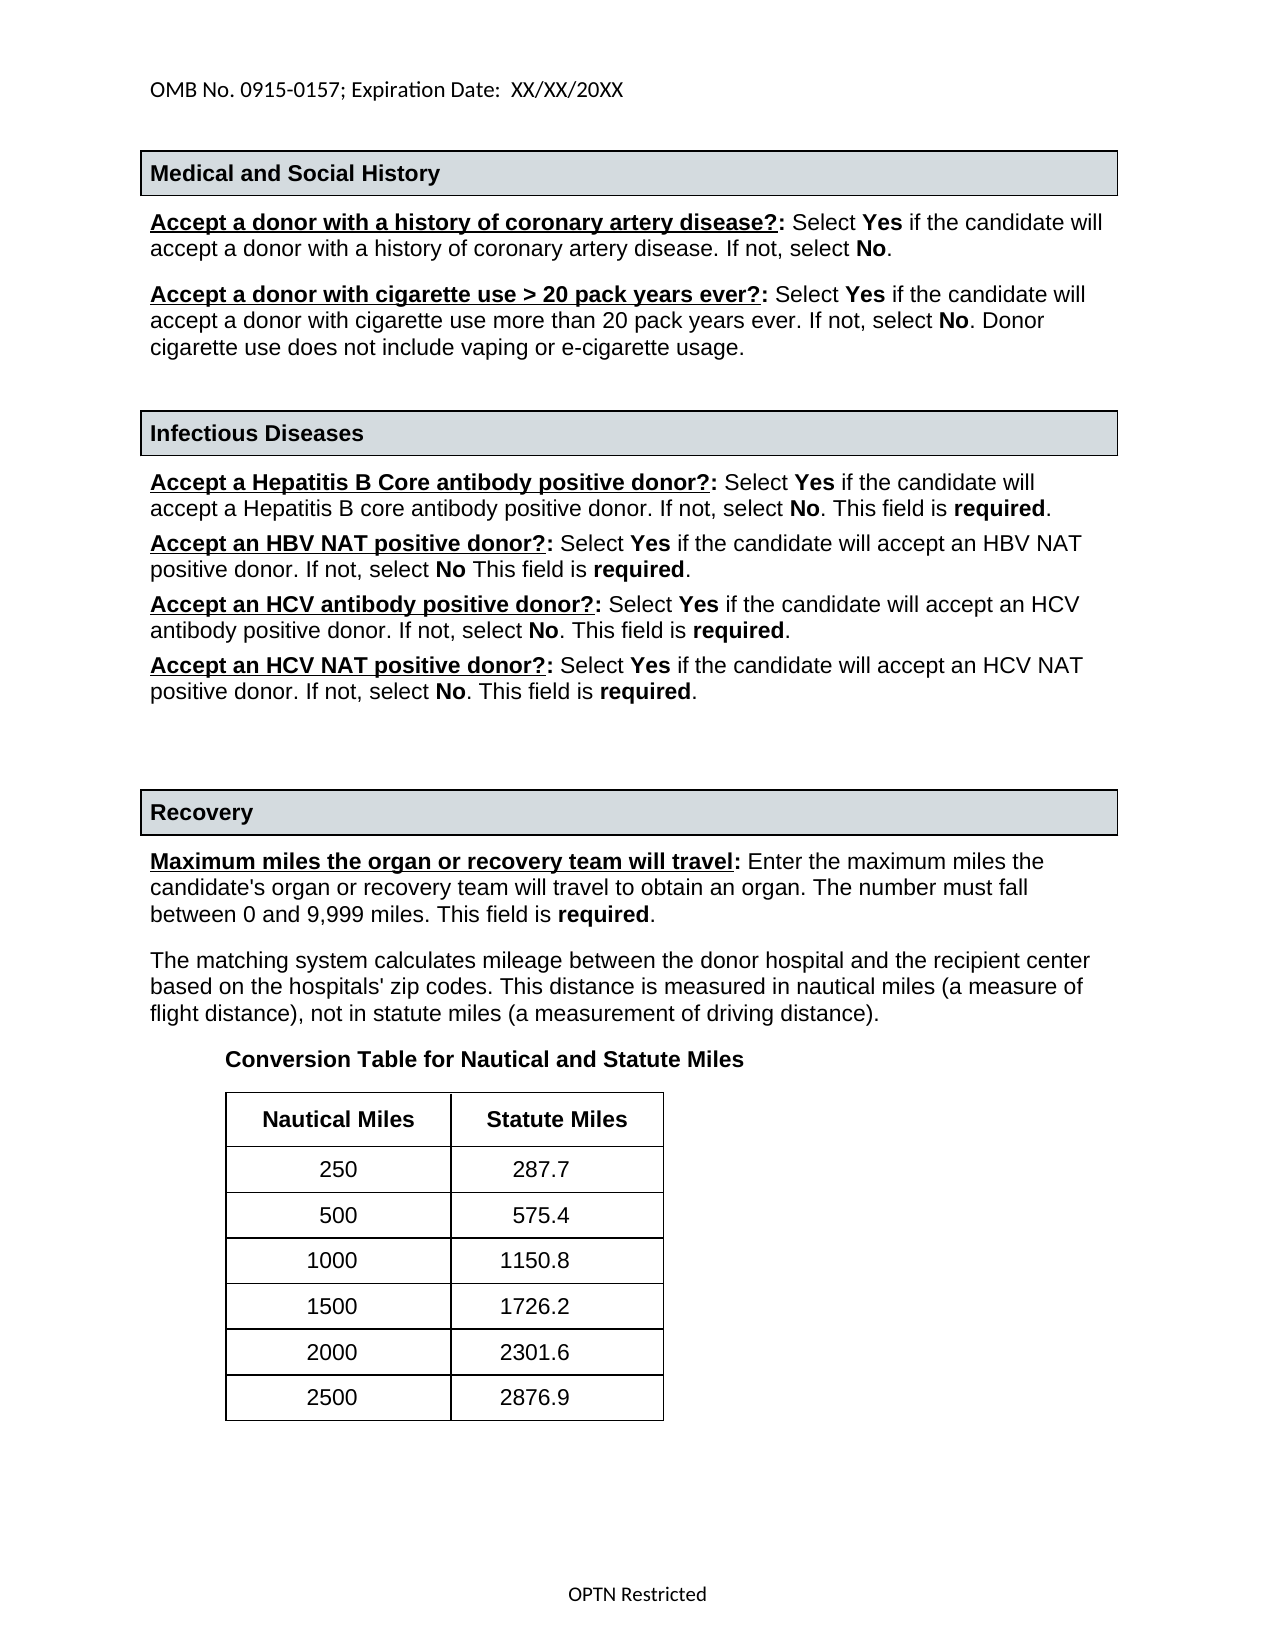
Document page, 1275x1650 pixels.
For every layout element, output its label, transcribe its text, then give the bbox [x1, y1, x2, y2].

subtitle Medical and Social History [142, 152, 1117, 195]
text The matching system calculates mileage between the donor hospital and the recipient center based on the hospitals' zip codes. This distance is measured in nautical miles (a measure of flight distance), not in statute miles (a measurement of driving distance). [150, 947, 1108, 1026]
text Accept an HCV NAT positive donor?: Select Yes if the candidate will accept an HCV NAT positive donor. If not, select No. This field is required. [150, 652, 1108, 705]
table_header Statute Miles [452, 1093, 663, 1146]
table_header Nautical Miles [227, 1093, 451, 1146]
text Conversion Table for Nautical and Statute Miles [225, 1046, 1108, 1072]
subtitle Infectious Diseases [142, 412, 1117, 455]
text Maximum miles the organ or recovery team will travel: Enter the maximum miles the candidate's organ or recovery team will travel to obtain an organ. The number must fall between 0 and 9,999 miles. This field is required. [150, 848, 1108, 927]
table_cell 2500 [227, 1376, 450, 1419]
text Accept a donor with a history of coronary artery disease?: Select Yes if the candidate will accept a donor with a history of coronary artery disease. If not, select No. [150, 209, 1108, 261]
table_cell 287.7 [452, 1147, 663, 1191]
table_cell 1500 [227, 1284, 450, 1328]
text Accept an HBV NAT positive donor?: Select Yes if the candidate will accept an HBV NAT positive donor. If not, select No This field is required. [150, 530, 1108, 583]
table_cell 2301.6 [452, 1330, 663, 1374]
table_cell 1150.8 [452, 1239, 663, 1283]
table_cell 2000 [227, 1330, 450, 1374]
table_cell 1000 [227, 1239, 450, 1283]
table_cell 575.4 [452, 1193, 663, 1237]
text Accept a donor with cigarette use > 20 pack years ever?: Select Yes if the candidate will accept a donor with cigarette use more than 20 pack years ever. If not, select No. Donor cigarette use does not include vaping or e-cigarette usage. [150, 281, 1108, 360]
table_cell 500 [227, 1193, 450, 1237]
text Accept an HCV antibody positive donor?: Select Yes if the candidate will accept an HCV antibody positive donor. If not, select No. This field is required. [150, 591, 1108, 644]
table_cell 2876.9 [452, 1376, 663, 1419]
text Accept a Hepatitis B Core antibody positive donor?: Select Yes if the candidate will accept a Hepatitis B core antibody positive donor. If not, select No. This field is required. [150, 469, 1108, 522]
subtitle Recovery [142, 791, 1117, 834]
table_cell 1726.2 [452, 1284, 663, 1328]
table_cell 250 [227, 1147, 450, 1191]
